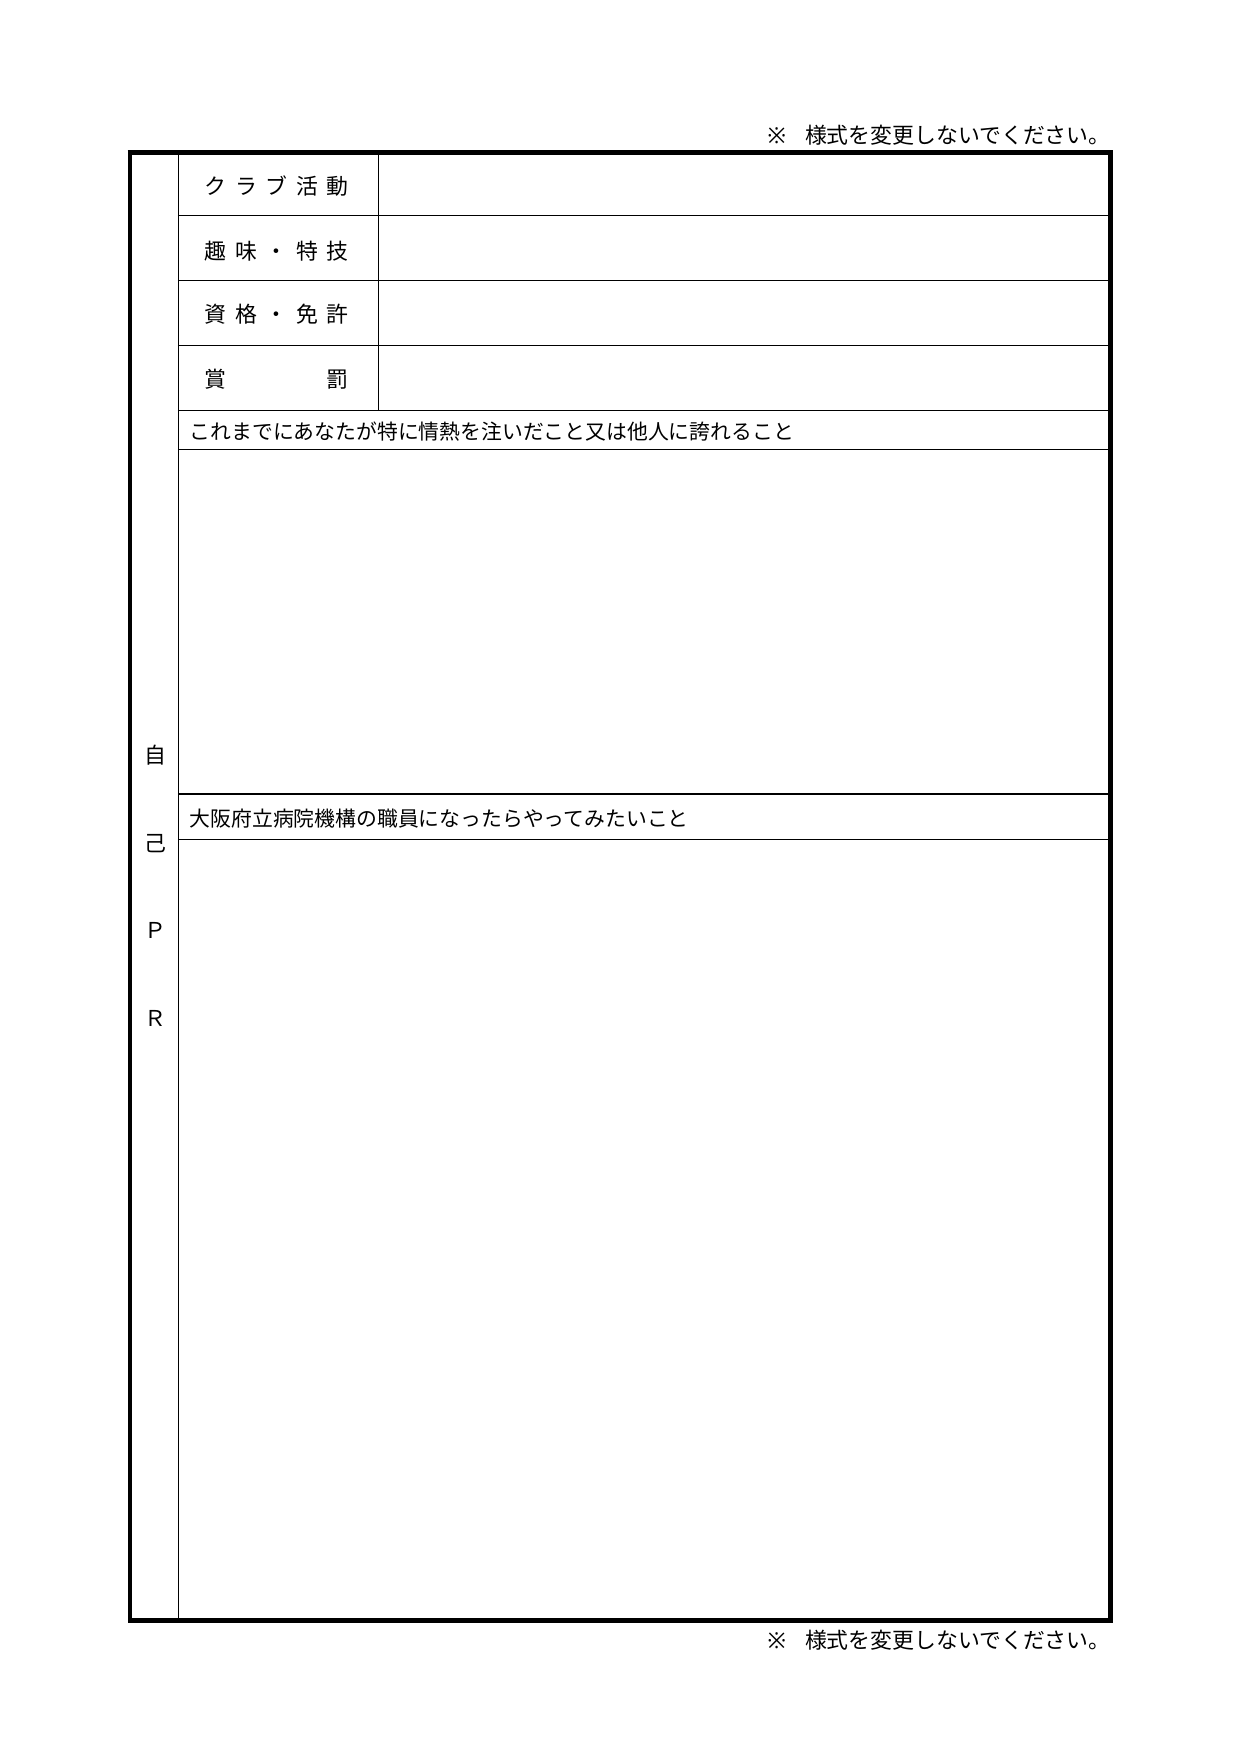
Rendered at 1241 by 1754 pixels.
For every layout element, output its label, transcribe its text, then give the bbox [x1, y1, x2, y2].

table_cell 大阪府立病院機構の職員になったらやってみたいこと [179, 795, 1108, 839]
table_header 自 己 Ｐ Ｒ [132, 155, 178, 1618]
table_cell これまでにあなたが特に情熱を注いだこと又は他人に誇れること [179, 411, 1108, 449]
list 様式を変更しないでください。 [130, 1623, 1110, 1655]
table_cell 賞罰 [179, 346, 378, 410]
table_header [379, 155, 1108, 215]
table_cell [179, 450, 1108, 793]
table_cell [379, 216, 1108, 280]
list 様式を変更しないでください。 [130, 118, 1110, 150]
table_cell [179, 840, 1108, 1618]
table_cell 趣味・特技 [179, 216, 378, 280]
table_header クラブ活動 [179, 155, 378, 215]
table_cell [379, 281, 1108, 345]
table_cell 資格・免許 [179, 281, 378, 345]
table_cell [379, 346, 1108, 410]
